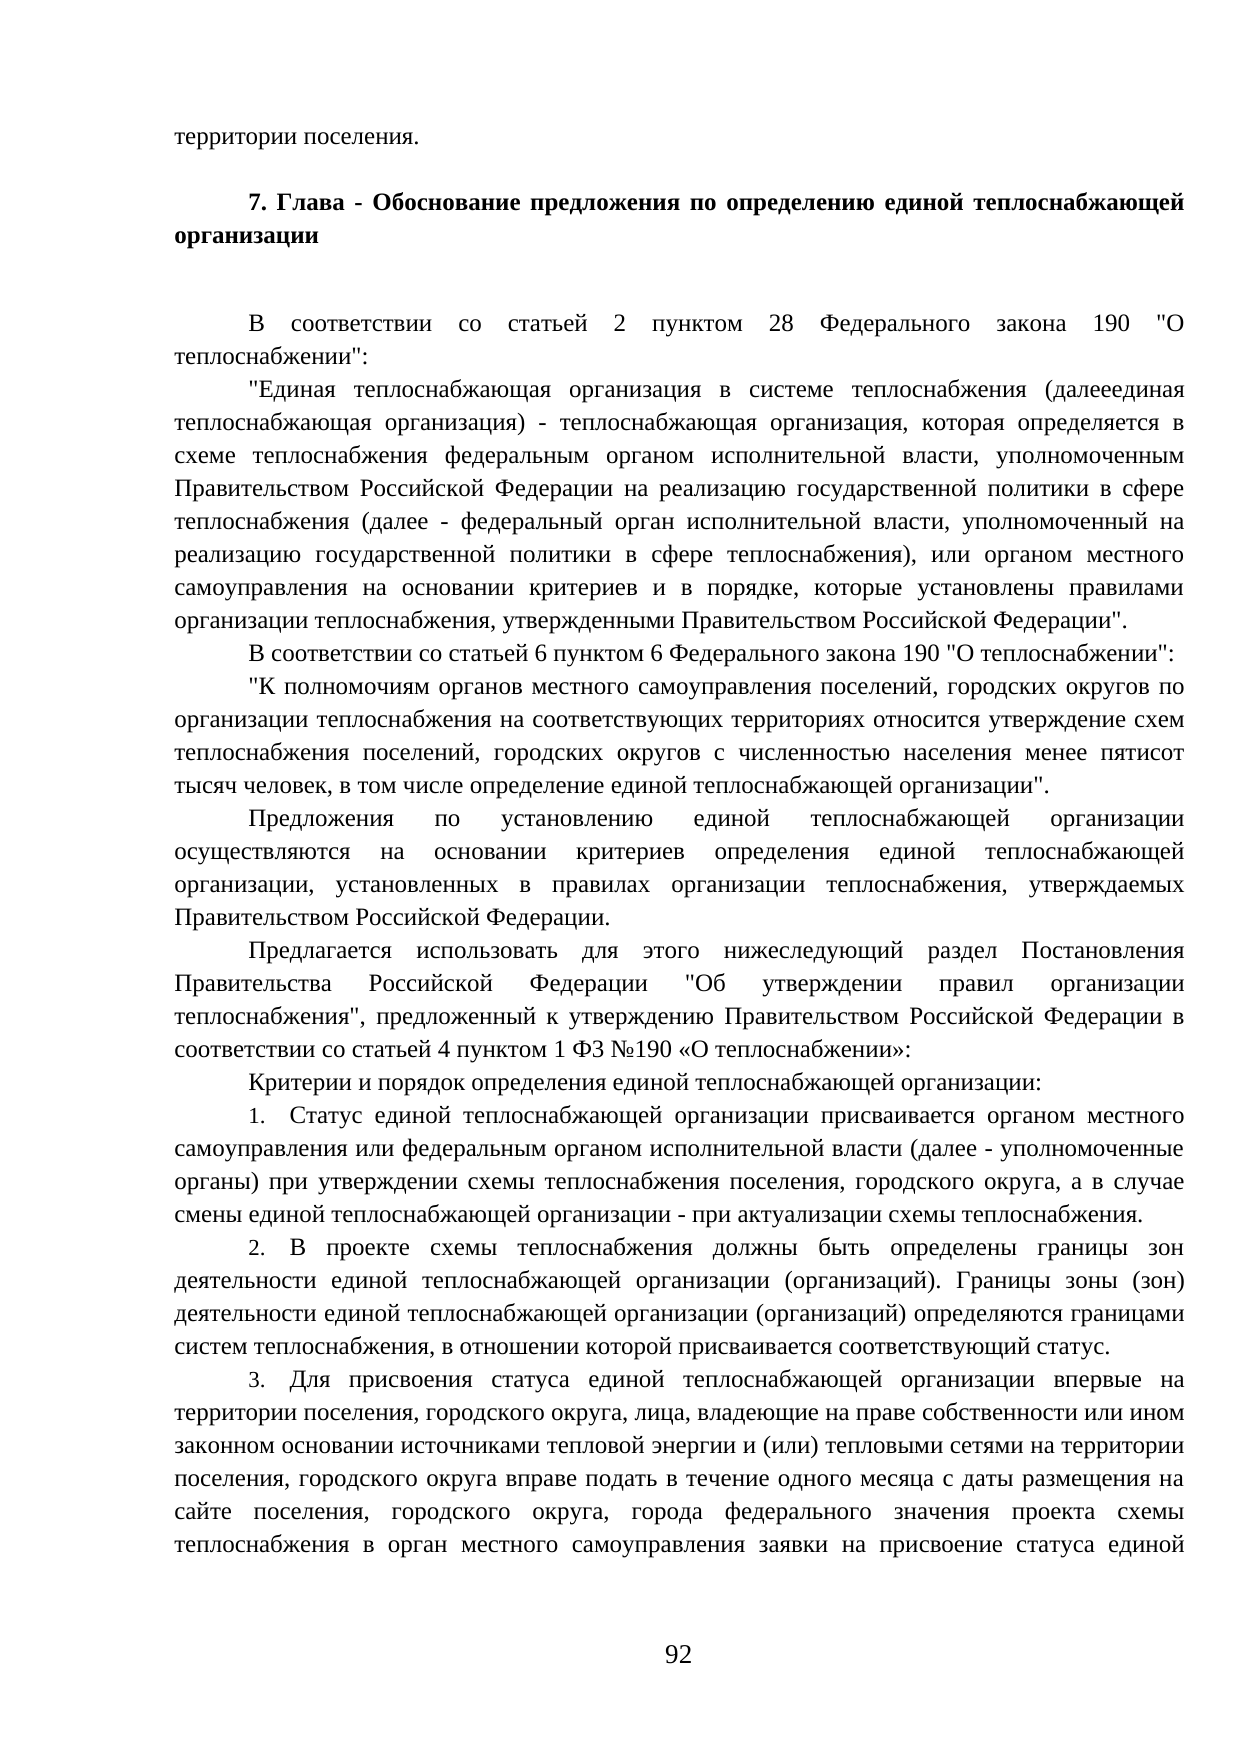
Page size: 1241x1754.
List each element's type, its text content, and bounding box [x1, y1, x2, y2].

text "Единая теплоснабжающая организация в системе теплоснабжения (далееединая теплоснабжающая организация) - теплоснабжающая организация, которая определяется в схеме теплоснабжения федеральным органом исполнительной власти, уполномоченным Правительством Российской Федерации на реализацию государственной политики в сфере теплоснабжения (далее - федеральный орган исполнительной власти, уполномоченный на реализацию государственной политики в сфере теплоснабжения), или органом местного самоуправления на основании критериев и в порядке, которые установлены правилами организации теплоснабжения, утвержденными Правительством Российской Федерации". [174, 374, 1185, 634]
text В соответствии со статьей 6 пунктом 6 Федерального закона 190 "О теплоснабжении": [174, 638, 1185, 667]
text В соответствии со статьей 2 пунктом 28 Федерального закона 190 "О теплоснабжении": [174, 308, 1185, 369]
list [174, 1364, 1185, 1558]
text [174, 121, 1185, 150]
text 7. Глава - Обоснование предложения по определению единой теплоснабжающей организации [174, 187, 1185, 249]
text "К полномочиям органов местного самоуправления поселений, городских округов по организации теплоснабжения на соответствующих территориях относится утверждение схем теплоснабжения поселений, городских округов с численностью населения менее пятисот тысяч человек, в том числе определение единой теплоснабжающей организации". [174, 671, 1185, 799]
list В проекте схемы теплоснабжения должны быть определены границы зон деятельности единой теплоснабжающей организации (организаций). Границы зоны (зон) деятельности единой теплоснабжающей организации (организаций) определяются границами систем теплоснабжения, в отношении которой присваивается соответствующий статус. [174, 1232, 1185, 1360]
text Критерии и порядок определения единой теплоснабжающей организации: [174, 1067, 1185, 1096]
text Предложения по установлению единой теплоснабжающей организации осуществляются на основании критериев определения единой теплоснабжающей организации, установленных в правилах организации теплоснабжения, утверждаемых Правительством Российской Федерации. [174, 803, 1185, 931]
list Статус единой теплоснабжающей организации присваивается органом местного самоуправления или федеральным органом исполнительной власти (далее - уполномоченные органы) при утверждении схемы теплоснабжения поселения, городского округа, а в случае смены единой теплоснабжающей организации - при актуализации схемы теплоснабжения. [174, 1100, 1185, 1228]
text Предлагается использовать для этого нижеследующий раздел Постановления Правительства Российской Федерации "Об утверждении правил организации теплоснабжения", предложенный к утверждению Правительством Российской Федерации в соответствии со статьей 4 пунктом 1 Ф3 №190 «О теплоснабжении»: [174, 935, 1185, 1063]
